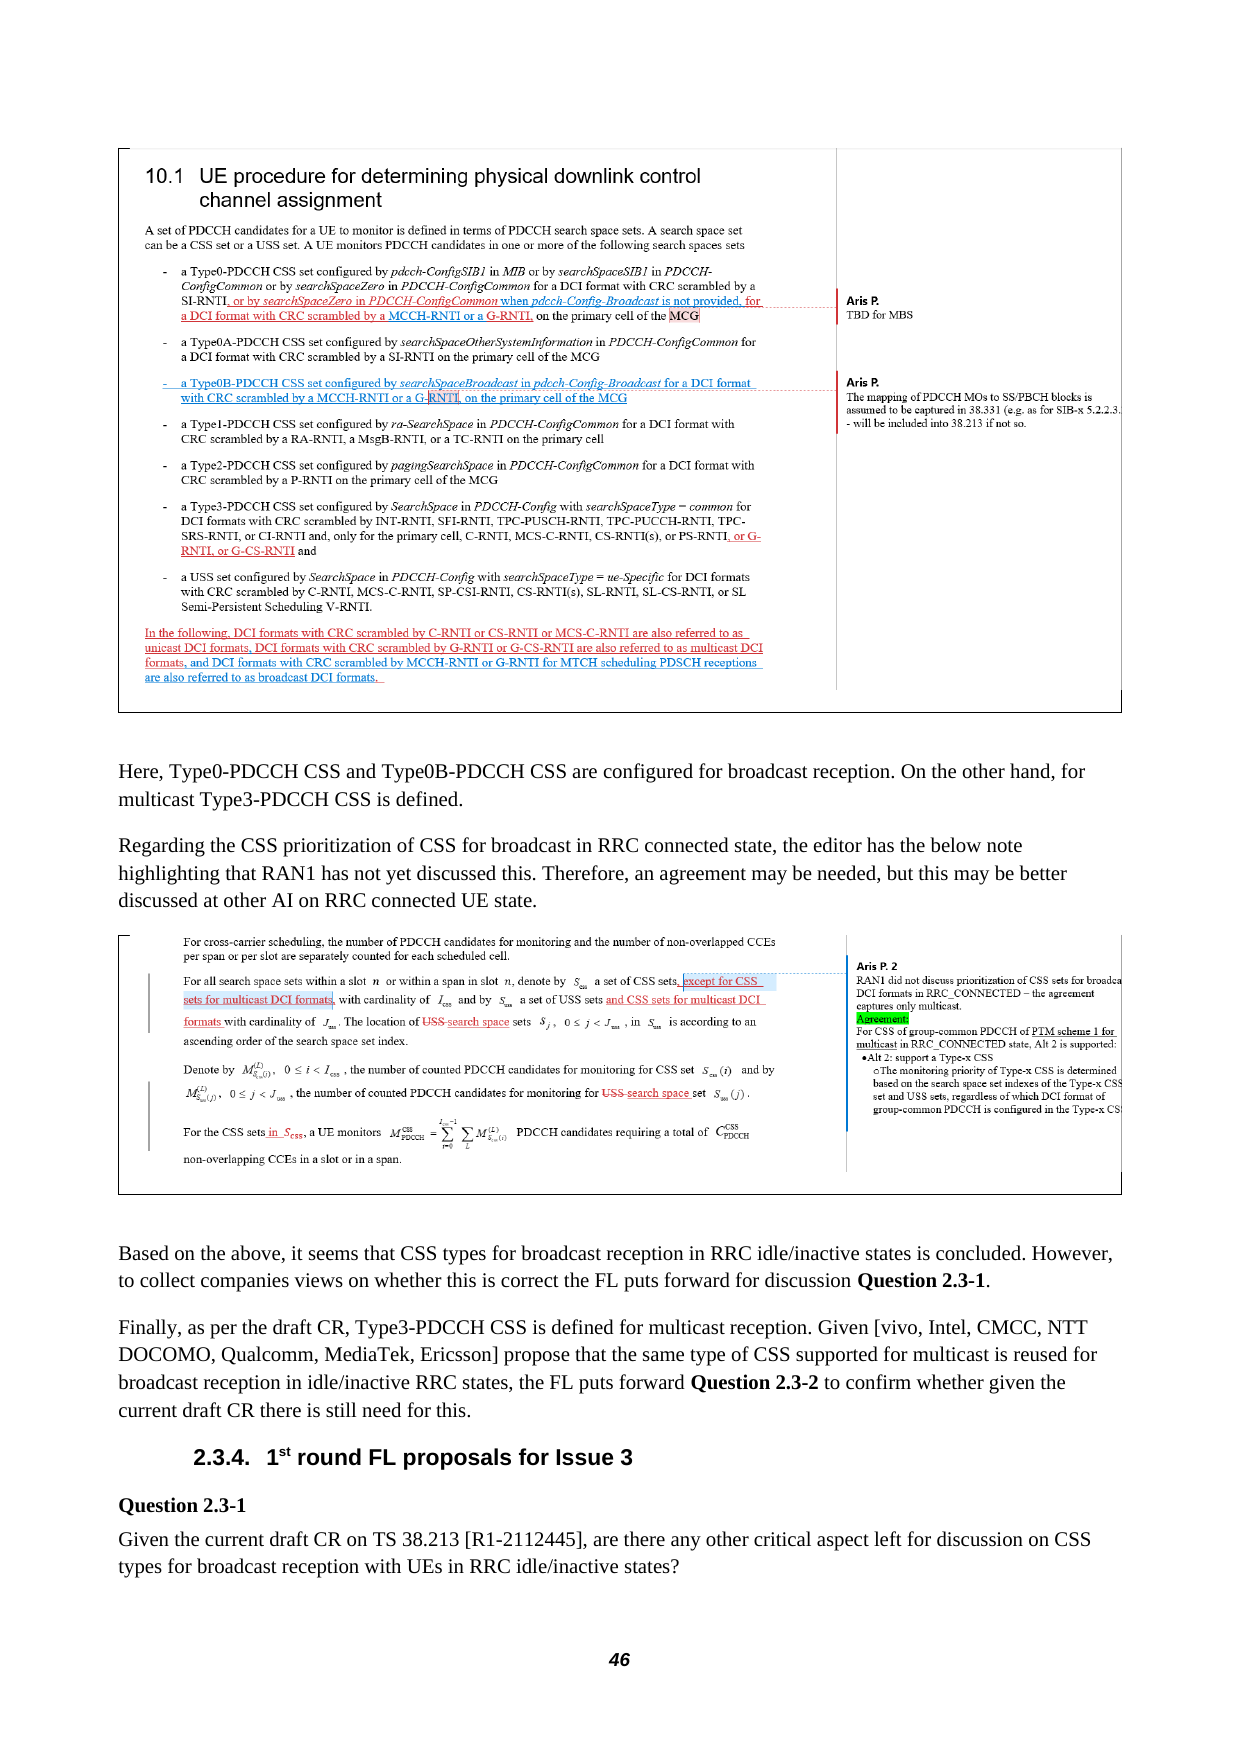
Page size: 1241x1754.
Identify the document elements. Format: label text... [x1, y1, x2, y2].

text Regarding the CSS prioritization of CSS for broadcast in RRC connected state, the editor has the below note highlighting that RAN1 has not yet discussed this. Therefore, an agreement may be needed, but this may be better discussed at other AI on RRC connected UE state. [118, 833, 1122, 912]
picture [129, 935, 1122, 1172]
text Finally, as per the draft CR, Type3-PDCCH CSS is defined for multicast reception. Given [vivo, Intel, CMCC, NTT DOCOMO, Qualcomm, MediaTek, Ericsson] propose that the same type of CSS supported for multicast is reused for broadcast reception in idle/inactive RRC states, the FL puts forward Question 2.3-2 to confirm whether given the current draft CR there is still need for this. [118, 1315, 1122, 1422]
picture [129, 148, 1122, 690]
table_header [119, 936, 1121, 1193]
table_header [119, 149, 1121, 712]
subtitle 1st round FL proposals for Issue 3 [193, 1444, 1122, 1470]
text Based on the above, it seems that CSS types for broadcast reception in RRC idle/inactive states is concluded. However, to collect companies views on whether this is correct the FL puts forward for discussion Question 2.3-1. [118, 1241, 1122, 1292]
text Given the current draft CR on TS 38.213 [R1-2112445], are there any other critical aspect left for discussion on CSS types for broadcast reception with UEs in RRC idle/inactive states? [118, 1527, 1122, 1578]
text Here, Type0-PDCCH CSS and Type0B-PDCCH CSS are configured for broadcast reception. On the other hand, for multicast Type3-PDCCH CSS is defined. [118, 759, 1122, 811]
subtitle Question 2.3-1 [118, 1493, 1122, 1517]
